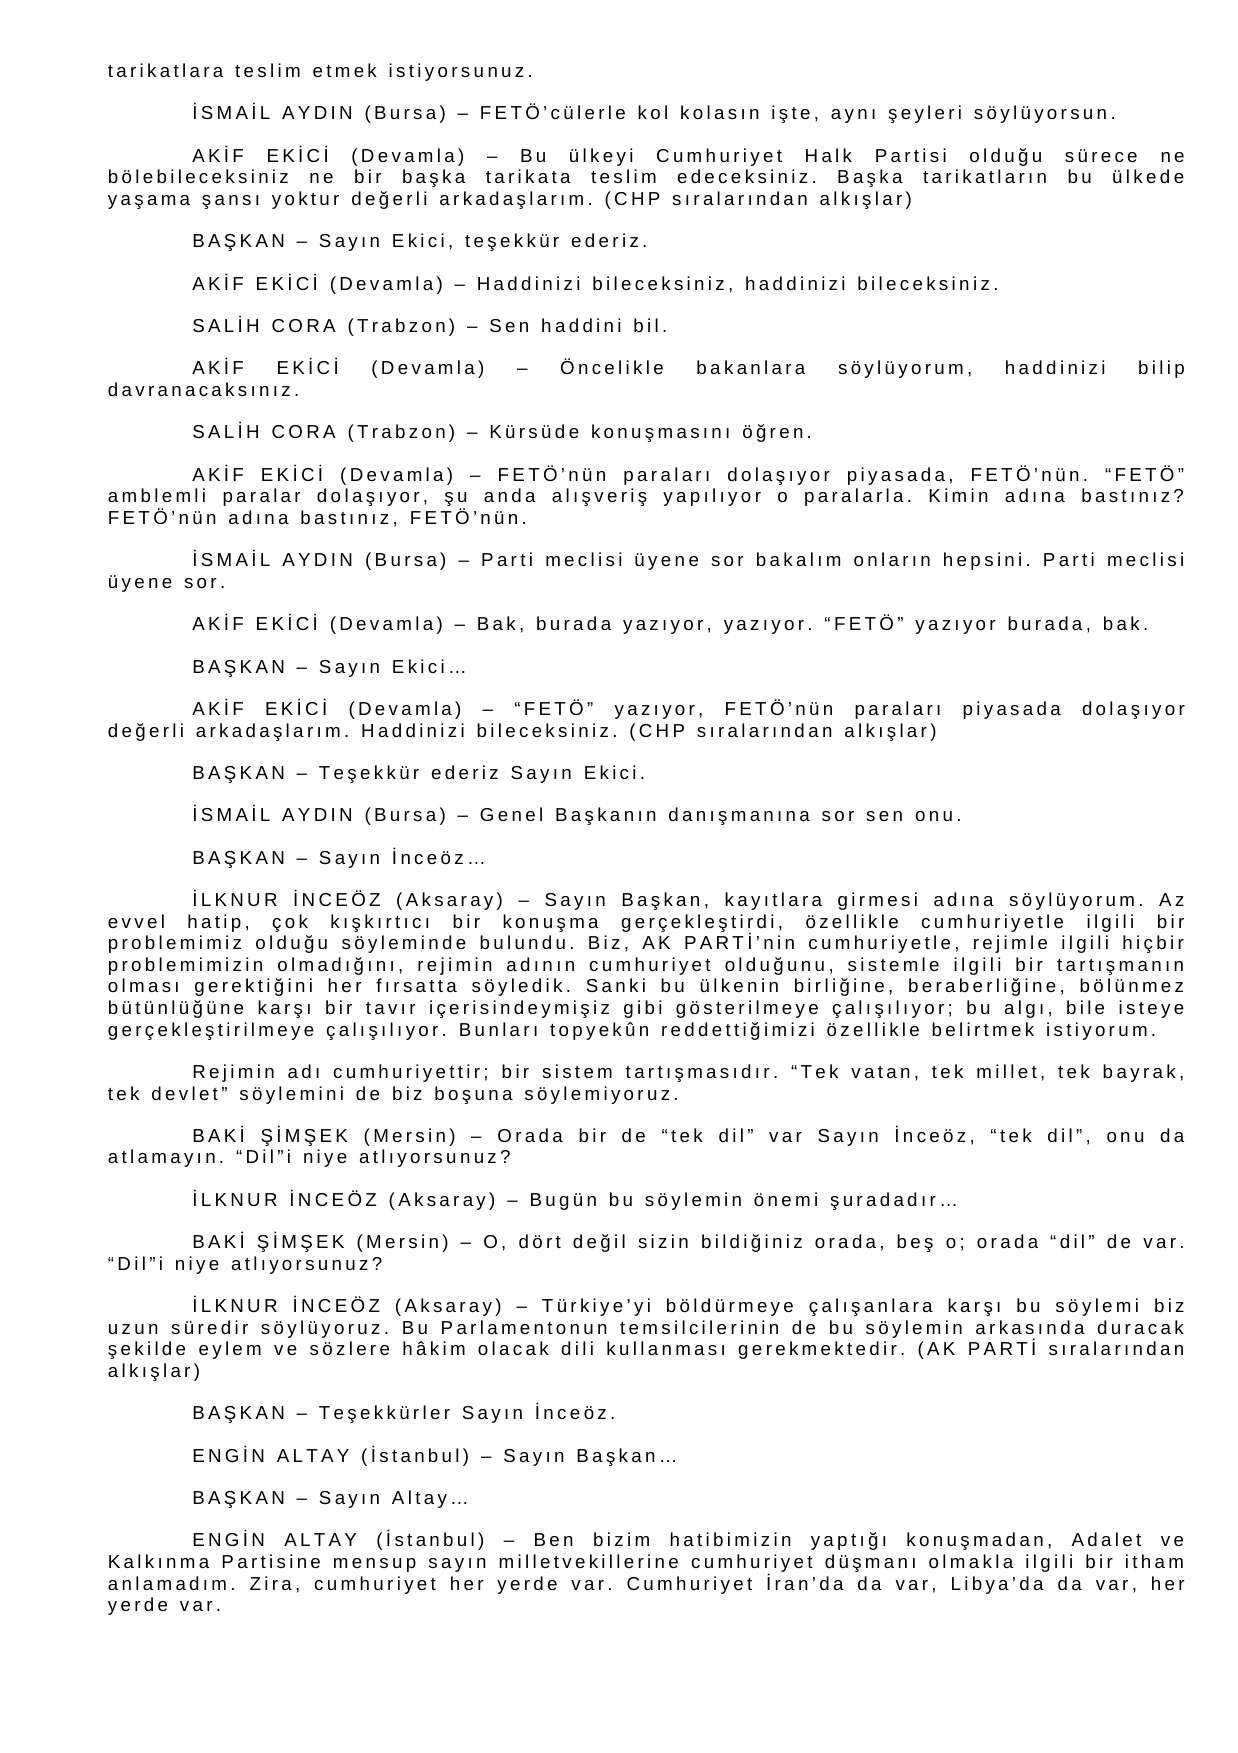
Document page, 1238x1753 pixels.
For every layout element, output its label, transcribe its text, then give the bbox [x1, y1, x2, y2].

text AKİF EKİCİ (Devamla) – Haddinizi bileceksiniz, haddinizi bileceksiniz. [108, 272, 1186, 294]
text AKİF EKİCİ (Devamla) – “FETÖ” yazıyor, FETÖ’nün paraları piyasada dolaşıyor değerli arkadaşlarım. Haddinizi bileceksiniz. (CHP sıralarından alkışlar) [108, 698, 1186, 741]
text AKİF EKİCİ (Devamla) – Öncelikle bakanlara söylüyorum, haddinizi bilip davranacaksınız. [108, 357, 1186, 400]
text ENGİN ALTAY (İstanbul) – Ben bizim hatibimizin yaptığı konuşmadan, Adalet ve Kalkınma Partisine mensup sayın milletvekillerine cumhuriyet düşmanı olmakla ilgili bir itham anlamadım. Zira, cumhuriyet her yerde var. Cumhuriyet İran’da da var, Libya’da da var, her yerde var. [108, 1529, 1186, 1616]
text BAŞKAN – Sayın İnceöz… [108, 847, 1186, 868]
text SALİH CORA (Trabzon) – Kürsüde konuşmasını öğren. [108, 421, 1186, 443]
text BAŞKAN – Teşekkür ederiz Sayın Ekici. [108, 762, 1186, 783]
text AKİF EKİCİ (Devamla) – Bak, burada yazıyor, yazıyor. “FETÖ” yazıyor burada, bak. [108, 613, 1186, 634]
text İSMAİL AYDIN (Bursa) – Genel Başkanın danışmanına sor sen onu. [108, 804, 1186, 826]
text BAŞKAN – Sayın Ekici, teşekkür ederiz. [108, 230, 1186, 252]
text BAŞKAN – Sayın Ekici… [108, 655, 1186, 677]
text İSMAİL AYDIN (Bursa) – Parti meclisi üyene sor bakalım onların hepsini. Parti meclisi üyene sor. [108, 549, 1186, 592]
text SALİH CORA (Trabzon) – Sen haddini bil. [108, 315, 1186, 336]
text BAKİ ŞİMŞEK (Mersin) – O, dört değil sizin bildiğiniz orada, beş o; orada “dil” de var. “Dil”i niye atlıyorsunuz? [108, 1231, 1186, 1274]
text İLKNUR İNCEÖZ (Aksaray) – Türkiye’yi böldürmeye çalışanlara karşı bu söylemi biz uzun süredir söylüyoruz. Bu Parlamentonun temsilcilerinin de bu söylemin arkasında duracak şekilde eylem ve sözlere hâkim olacak dili kullanması gerekmektedir. (AK PARTİ sıralarından alkışlar) [108, 1295, 1186, 1381]
text İLKNUR İNCEÖZ (Aksaray) – Bugün bu söylemin önemi şuradadır… [108, 1189, 1186, 1210]
text Rejimin adı cumhuriyettir; bir sistem tartışmasıdır. “Tek vatan, tek millet, tek bayrak, tek devlet” söylemini de biz boşuna söylemiyoruz. [108, 1061, 1186, 1104]
text AKİF EKİCİ (Devamla) – FETÖ’nün paraları dolaşıyor piyasada, FETÖ’nün. “FETÖ” amblemli paralar dolaşıyor, şu anda alışveriş yapılıyor o paralarla. Kimin adına bastınız? FETÖ’nün adına bastınız, FETÖ’nün. [108, 463, 1186, 528]
text İSMAİL AYDIN (Bursa) – FETÖ’cülerle kol kolasın işte, aynı şeyleri söylüyorsun. [108, 102, 1186, 124]
text İLKNUR İNCEÖZ (Aksaray) – Sayın Başkan, kayıtlara girmesi adına söylüyorum. Az evvel hatip, çok kışkırtıcı bir konuşma gerçekleştirdi, özellikle cumhuriyetle ilgili bir problemimiz olduğu söyleminde bulundu. Biz, AK PARTİ’nin cumhuriyetle, rejimle ilgili hiçbir problemimizin olmadığını, rejimin adının cumhuriyet olduğunu, sistemle ilgili bir tartışmanın olması gerektiğini her fırsatta söyledik. Sanki bu ülkenin birliğine, beraberliğine, bölünmez bütünlüğüne karşı bir tavır içerisindeymişiz gibi gösterilmeye çalışılıyor; bu algı, bile isteye gerçekleştirilmeye çalışılıyor. Bunları topyekûn reddettiğimizi özellikle belirtmek istiyorum. [108, 889, 1186, 1040]
text AKİF EKİCİ (Devamla) – Bu ülkeyi Cumhuriyet Halk Partisi olduğu sürece ne bölebileceksiniz ne bir başka tarikata teslim edeceksiniz. Başka tarikatların bu ülkede yaşama şansı yoktur değerli arkadaşlarım. (CHP sıralarından alkışlar) [108, 144, 1186, 209]
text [108, 60, 1186, 81]
text BAŞKAN – Sayın Altay… [108, 1487, 1186, 1508]
text ENGİN ALTAY (İstanbul) – Sayın Başkan… [108, 1444, 1186, 1466]
text BAKİ ŞİMŞEK (Mersin) – Orada bir de “tek dil” var Sayın İnceöz, “tek dil”, onu da atlamayın. “Dil”i niye atlıyorsunuz? [108, 1125, 1186, 1168]
text BAŞKAN – Teşekkürler Sayın İnceöz. [108, 1402, 1186, 1424]
